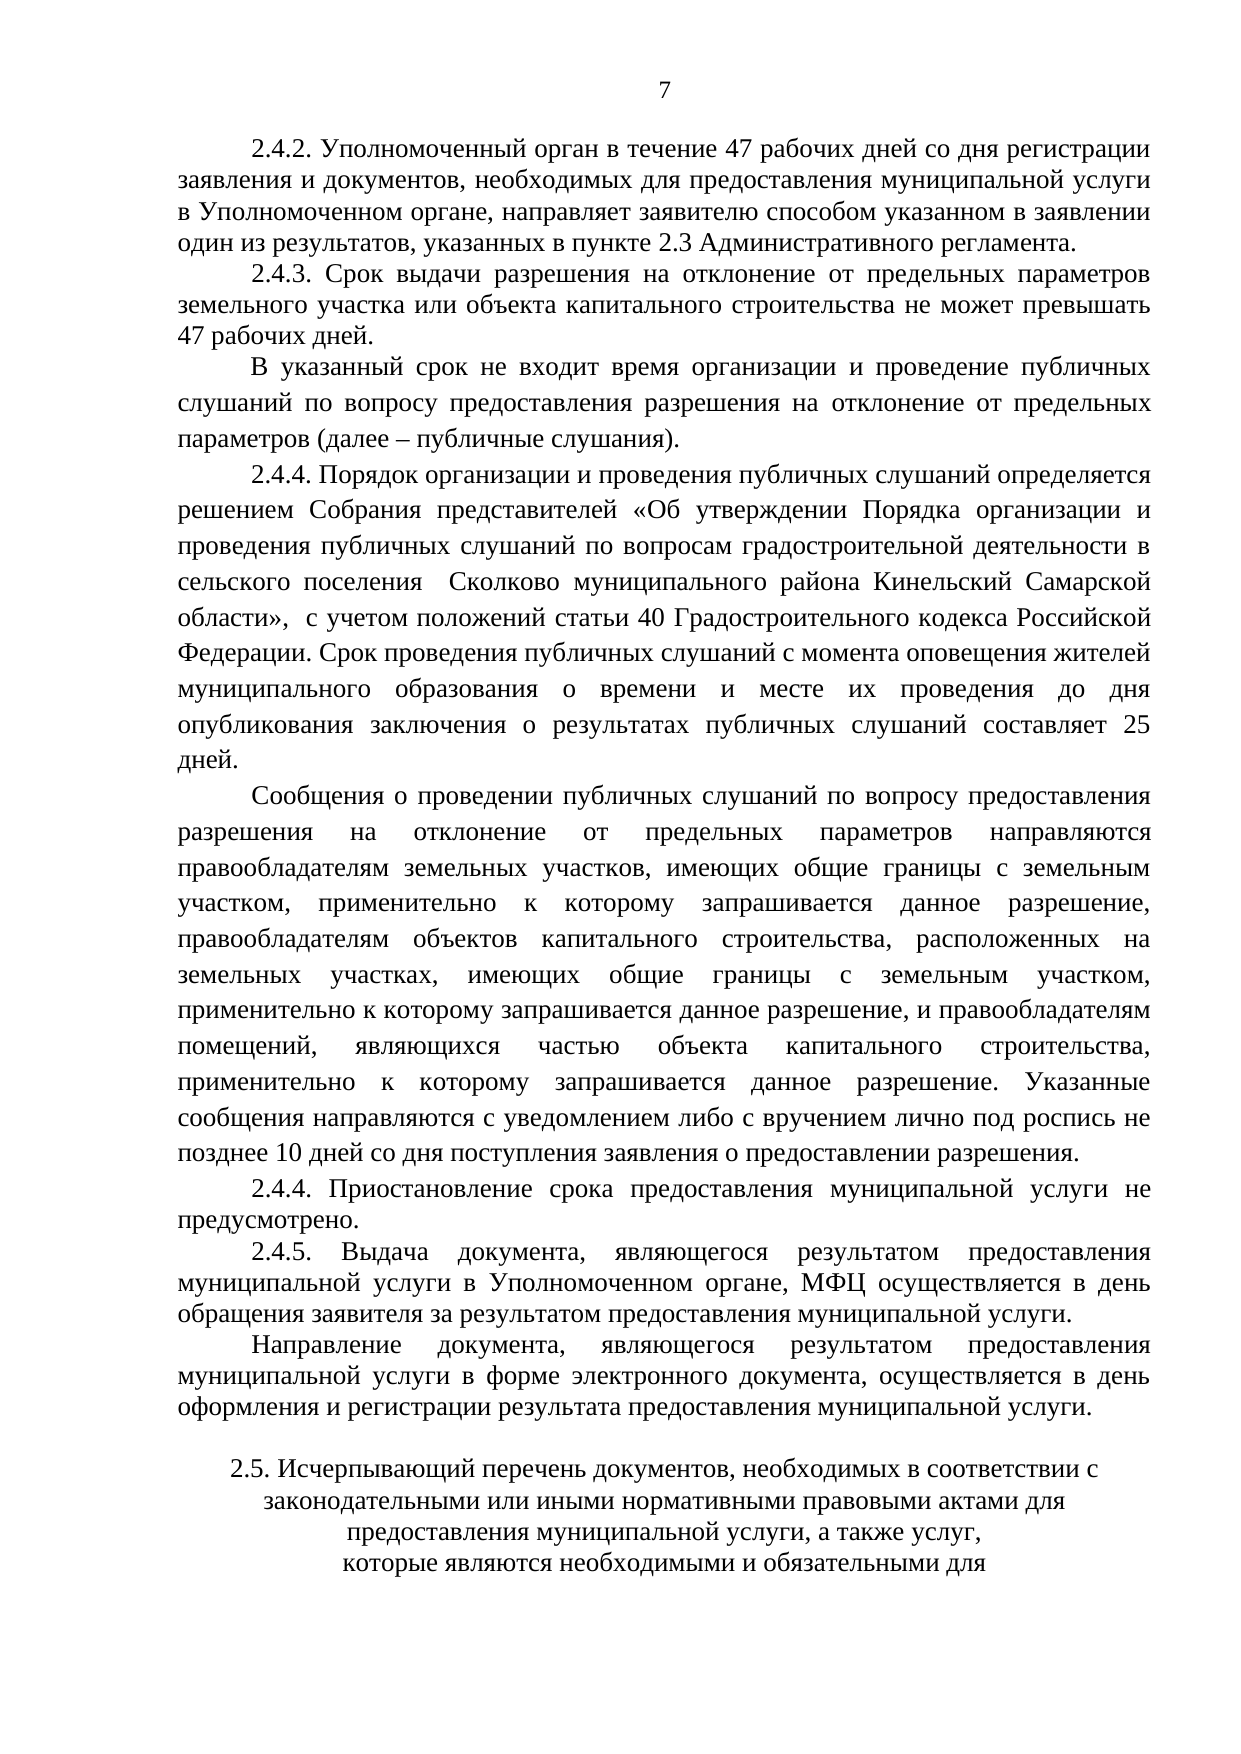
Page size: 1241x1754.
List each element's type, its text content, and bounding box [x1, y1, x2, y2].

text 2.4.3. Срок выдачи разрешения на отклонение от предельных параметров земельного участка или объекта капитального строительства не может превышать 47 рабочих дней. [177, 257, 1152, 351]
text 2.4.4. Порядок организации и проведения публичных слушаний определяется решением Собрания представителей «Об утверждении Порядка организации и проведения публичных слушаний по вопросам градостроительной деятельности в сельского поселения Сколково муниципального района Кинельский Самарской области», с учетом положений статьи 40 Градостроительного кодекса Российской Федерации. Срок проведения публичных слушаний с момента оповещения жителей муниципального образования о времени и месте их проведения до дня опубликования заключения о результатах публичных слушаний составляет 25 дней. [177, 458, 1152, 775]
text Сообщения о проведении публичных слушаний по вопросу предоставления разрешения на отклонение от предельных параметров направляются правообладателям земельных участков, имеющих общие границы с земельным участком, применительно к которому запрашивается данное разрешение, правообладателям объектов капитального строительства, расположенных на земельных участках, имеющих общие границы с земельным участком, применительно к которому запрашивается данное разрешение, и правообладателям помещений, являющихся частью объекта капитального строительства, применительно к которому запрашивается данное разрешение. Указанные сообщения направляются с уведомлением либо с вручением лично под роспись не позднее 10 дней со дня поступления заявления о предоставлении разрешения. [177, 779, 1152, 1168]
text 2.4.2. Уполномоченный орган в течение 47 рабочих дней со дня регистрации заявления и документов, необходимых для предоставления муниципальной услуги в Уполномоченном органе, направляет заявителю способом указанном в заявлении один из результатов, указанных в пункте 2.3 Административного регламента. [177, 132, 1152, 257]
text которые являются необходимыми и обязательными для [177, 1546, 1152, 1577]
text Направление документа, являющегося результатом предоставления муниципальной услуги в форме электронного документа, осуществляется в день оформления и регистрации результата предоставления муниципальной услуги. [177, 1328, 1152, 1421]
text 2.4.5. Выдача документа, являющегося результатом предоставления муниципальной услуги в Уполномоченном органе, МФЦ осуществляется в день обращения заявителя за результатом предоставления муниципальной услуги. [177, 1234, 1152, 1328]
text 2.4.4. Приостановление срока предоставления муниципальной услуги не предусмотрено. [177, 1172, 1152, 1234]
text В указанный срок не входит время организации и проведение публичных слушаний по вопросу предоставления разрешения на отклонение от предельных параметров (далее – публичные слушания). [177, 351, 1152, 453]
text 2.5. Исчерпывающий перечень документов, необходимых в соответствии с законодательными или иными нормативными правовыми актами для предоставления муниципальной услуги, а также услуг, [177, 1453, 1152, 1546]
